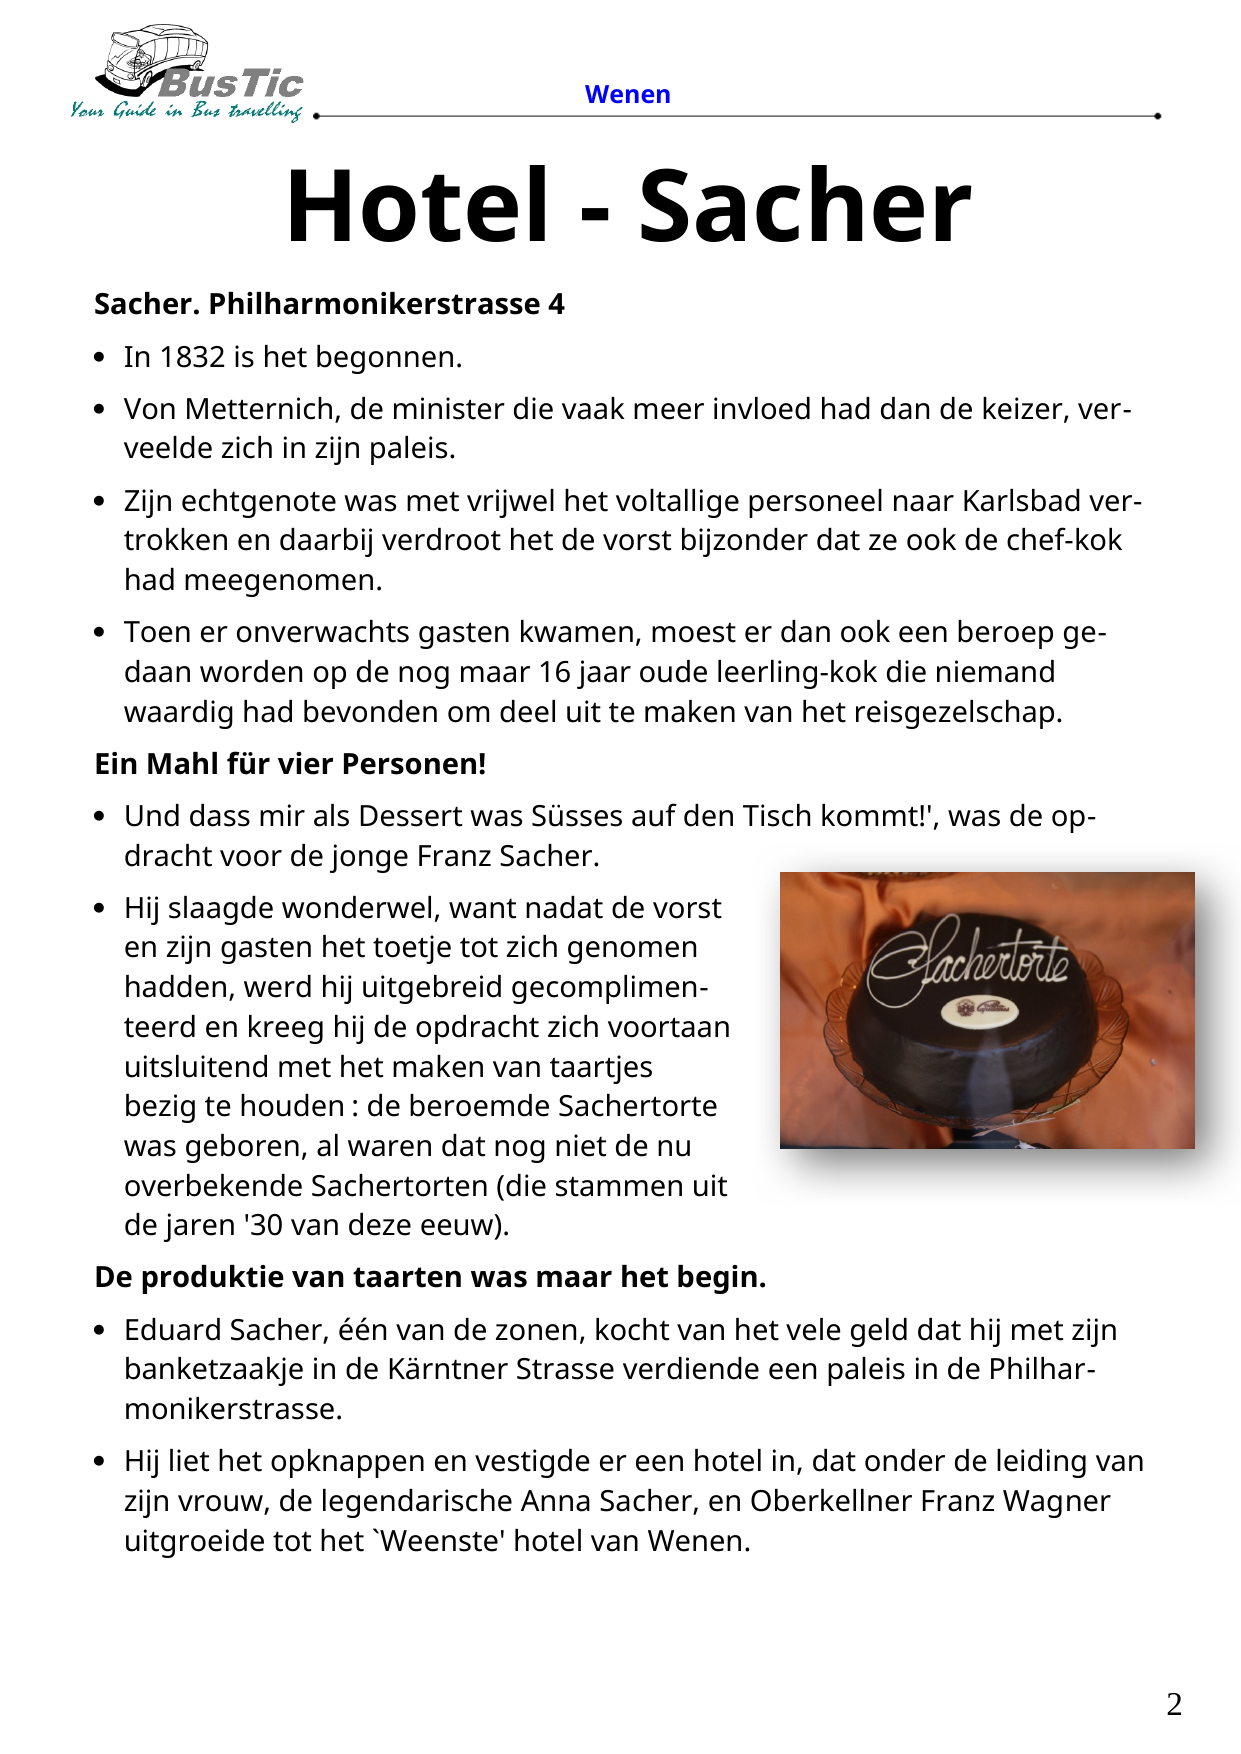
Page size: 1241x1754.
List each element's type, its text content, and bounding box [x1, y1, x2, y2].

list Toen er onverwachts gasten kwamen, moest er dan ook een beroep gedaan worden op de nog maar 16 jaar oude leerling-kok die niemand waardig had bevonden om deel uit te maken van het reisgezelschap. [94, 611, 1162, 731]
picture [780, 872, 1195, 1149]
list Hij liet het opknappen en vestigde er een hotel in, dat onder de leiding van zijn vrouw, de legendarische Anna Sacher, en Oberkellner Franz Wagner uitgroeide tot het `Weenste' hotel van Wenen. [94, 1441, 1162, 1559]
text Hotel - Sacher [94, 135, 1162, 271]
list Und dass mir als Dessert was Süsses auf den Tisch kommt!', was de opdracht voor de jonge Franz Sacher. [94, 795, 1162, 874]
list Zijn echtgenote was met vrijwel het voltallige personeel naar Karlsbad vertrokken en daarbij verdroot het de vorst bijzonder dat ze ook de chef-kok had meegenomen. [94, 480, 1162, 599]
list Eduard Sacher, één van de zonen, kocht van het vele geld dat hij met zijn banketzaakje in de Kärntner Strasse verdiende een paleis in de Philharmonikerstrasse. [94, 1309, 1162, 1428]
text De produktie van taarten was maar het begin. [94, 1257, 1162, 1296]
text Sacher. Philharmonikerstrasse 4 [94, 284, 1162, 323]
picture [62, 18, 1163, 125]
list Von Metternich, de minister die vaak meer invloed had dan de keizer, verveelde zich in zijn paleis. [94, 388, 1162, 467]
list In 1832 is het begonnen. [94, 336, 1162, 376]
text Ein Mahl für vier Personen! [94, 743, 1162, 783]
